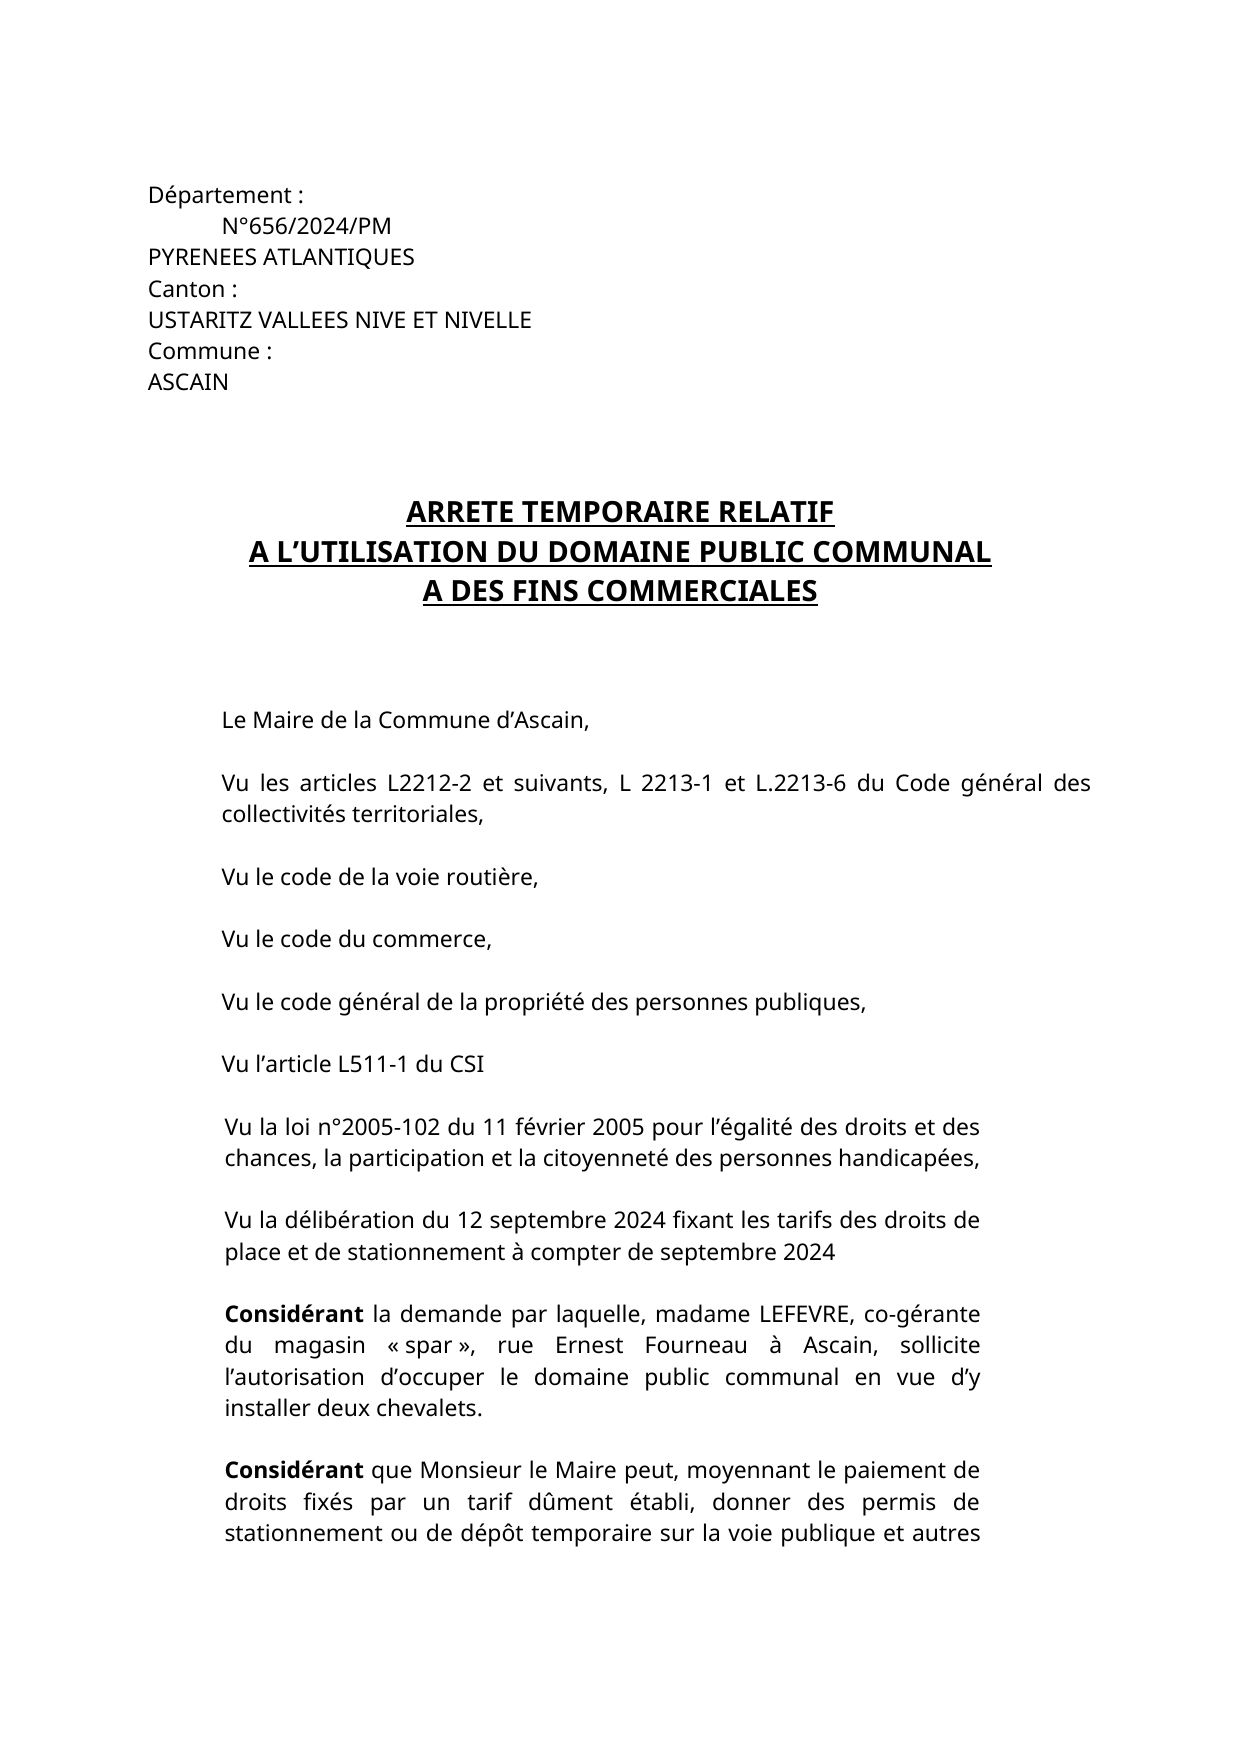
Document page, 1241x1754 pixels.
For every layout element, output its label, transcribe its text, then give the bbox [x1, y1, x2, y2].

text ASCAIN [148, 366, 1093, 398]
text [224, 1454, 981, 1548]
text Vu la loi n°2005-102 du 11 février 2005 pour l’égalité des droits et des chances, la participation et la citoyenneté des personnes handicapées, [224, 1110, 981, 1173]
text Considérant la demande par laquelle, madame LEFEVRE, co-gérante du magasin « spar », rue Ernest Fourneau à Ascain, sollicite l’autorisation d’occuper le domaine public communal en vue d’y installer deux chevalets. [224, 1298, 981, 1423]
text Vu le code général de la propriété des personnes publiques, [221, 985, 1093, 1017]
text Vu le code de la voie routière, [221, 860, 1093, 892]
text USTARITZ VALLEES NIVE ET NIVELLE [148, 304, 1093, 335]
text Vu le code du commerce, [221, 923, 1093, 954]
text Commune : [148, 335, 1093, 366]
text Le Maire de la Commune d’Ascain, [148, 704, 1093, 735]
text Vu l’article L511-1 du CSI [148, 1048, 1093, 1079]
text Vu la délibération du 12 septembre 2024 fixant les tarifs des droits de place et de stationnement à compter de septembre 2024 [224, 1204, 981, 1267]
text Vu les articles L2212-2 et suivants, L 2213-1 et L.2213-6 du Code général des collectivités territoriales, [221, 767, 1093, 829]
text A L’UTILISATION DU DOMAINE PUBLIC COMMUNAL [148, 531, 1093, 571]
text A DES FINS COMMERCIALES [148, 571, 1093, 610]
text Département : N°656/2024/PM [148, 179, 1093, 241]
text Canton : [148, 273, 1093, 304]
text PYRENEES ATLANTIQUES [148, 241, 1093, 273]
text ARRETE TEMPORAIRE RELATIF [148, 491, 1093, 531]
